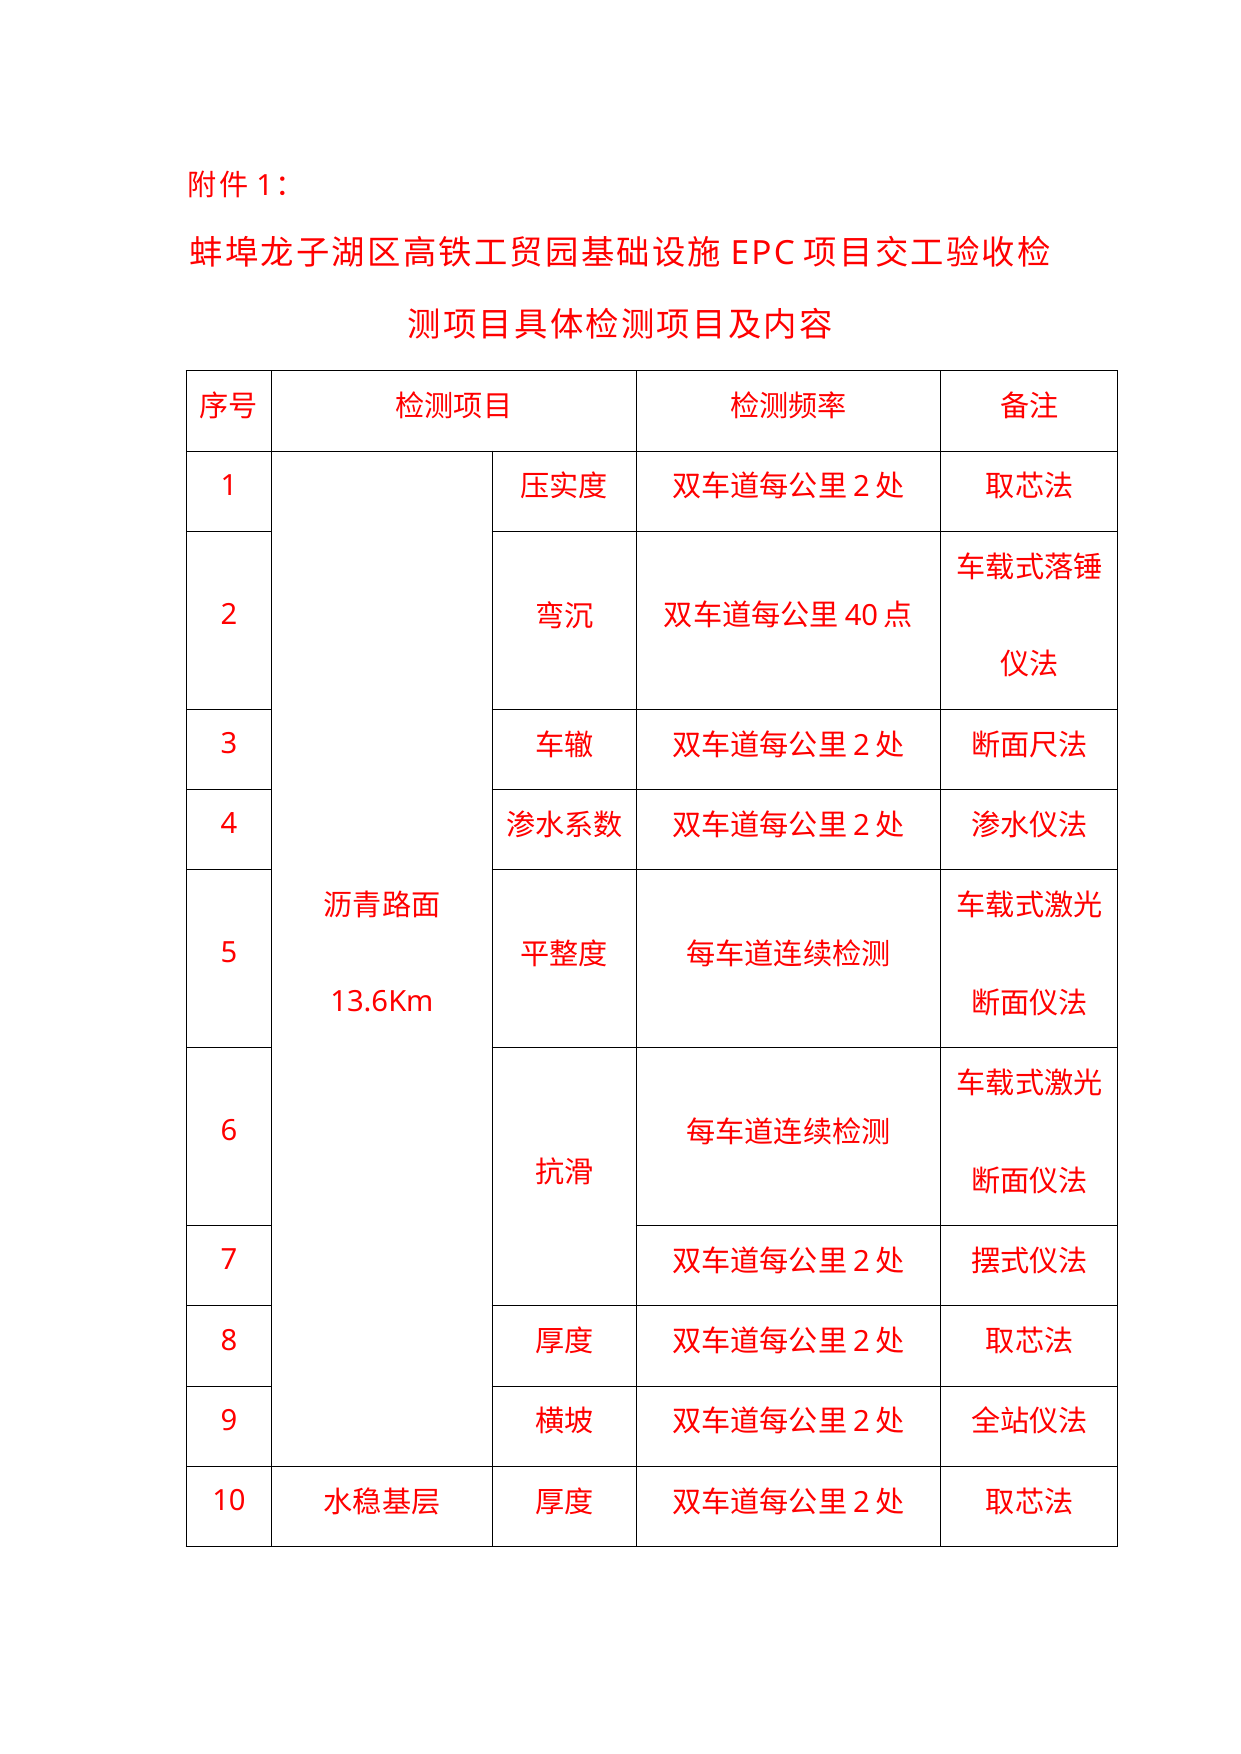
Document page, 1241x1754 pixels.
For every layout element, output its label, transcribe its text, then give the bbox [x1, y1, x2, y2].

table_cell 双车道每公里2处 [637, 710, 940, 789]
text 附件1： [187, 162, 1053, 204]
table_cell 2 [187, 532, 271, 709]
table_cell 弯沉 [493, 532, 636, 709]
table_header 检测项目 [272, 371, 636, 451]
table_header 备注 [941, 371, 1117, 451]
table_cell 厚度 [493, 1467, 636, 1546]
table_cell 双车道每公里2处 [637, 1467, 940, 1546]
table_cell 横坡 [493, 1387, 636, 1466]
text 蚌埠龙子湖区高铁工贸园基础设施EPC项目交工验收检测项目具体检测项目及内容 [187, 226, 1053, 346]
table_cell 取芯法 [941, 1467, 1117, 1546]
table_cell 断面尺法 [941, 710, 1117, 789]
table_cell 平整度 [493, 870, 636, 1047]
table_header 检测频率 [637, 371, 940, 451]
table_cell 每车道连续检测 [637, 1048, 940, 1225]
table_cell 双车道每公里2处 [637, 1306, 940, 1386]
table_cell 双车道每公里2处 [637, 452, 940, 531]
table_cell 摆式仪法 [941, 1226, 1117, 1305]
table_cell 9 [187, 1387, 271, 1466]
table_cell 5 [187, 870, 271, 1047]
table_cell 双车道每公里2处 [637, 1226, 940, 1305]
table_header 序号 [187, 371, 271, 451]
table_cell 取芯法 [941, 452, 1117, 531]
table_cell 水稳基层 [272, 1467, 492, 1546]
table_cell 双车道每公里2处 [637, 790, 940, 869]
table_cell 全站仪法 [941, 1387, 1117, 1466]
table_cell 车载式落锤仪法 [941, 532, 1117, 709]
table_cell 取芯法 [941, 1306, 1117, 1386]
table_cell 沥青路面13.6Km [272, 452, 492, 1466]
table_cell 双车道每公里40点 [637, 532, 940, 709]
table_cell 4 [187, 790, 271, 869]
table_cell 1 [187, 452, 271, 531]
table_cell 车载式激光断面仪法 [941, 1048, 1117, 1225]
table_cell 渗水仪法 [941, 790, 1117, 869]
table_cell 渗水系数 [493, 790, 636, 869]
table_cell 双车道每公里2处 [637, 1387, 940, 1466]
table_cell 压实度 [493, 452, 636, 531]
table_cell 车载式激光断面仪法 [941, 870, 1117, 1047]
table_cell 7 [187, 1226, 271, 1305]
table_cell 每车道连续检测 [637, 870, 940, 1047]
table_cell 3 [187, 710, 271, 789]
table_cell 车辙 [493, 710, 636, 789]
table_cell 厚度 [493, 1306, 636, 1386]
table_cell 10 [187, 1467, 271, 1546]
table_cell 6 [187, 1048, 271, 1225]
table_cell 抗滑 [493, 1048, 636, 1305]
table_cell 8 [187, 1306, 271, 1386]
